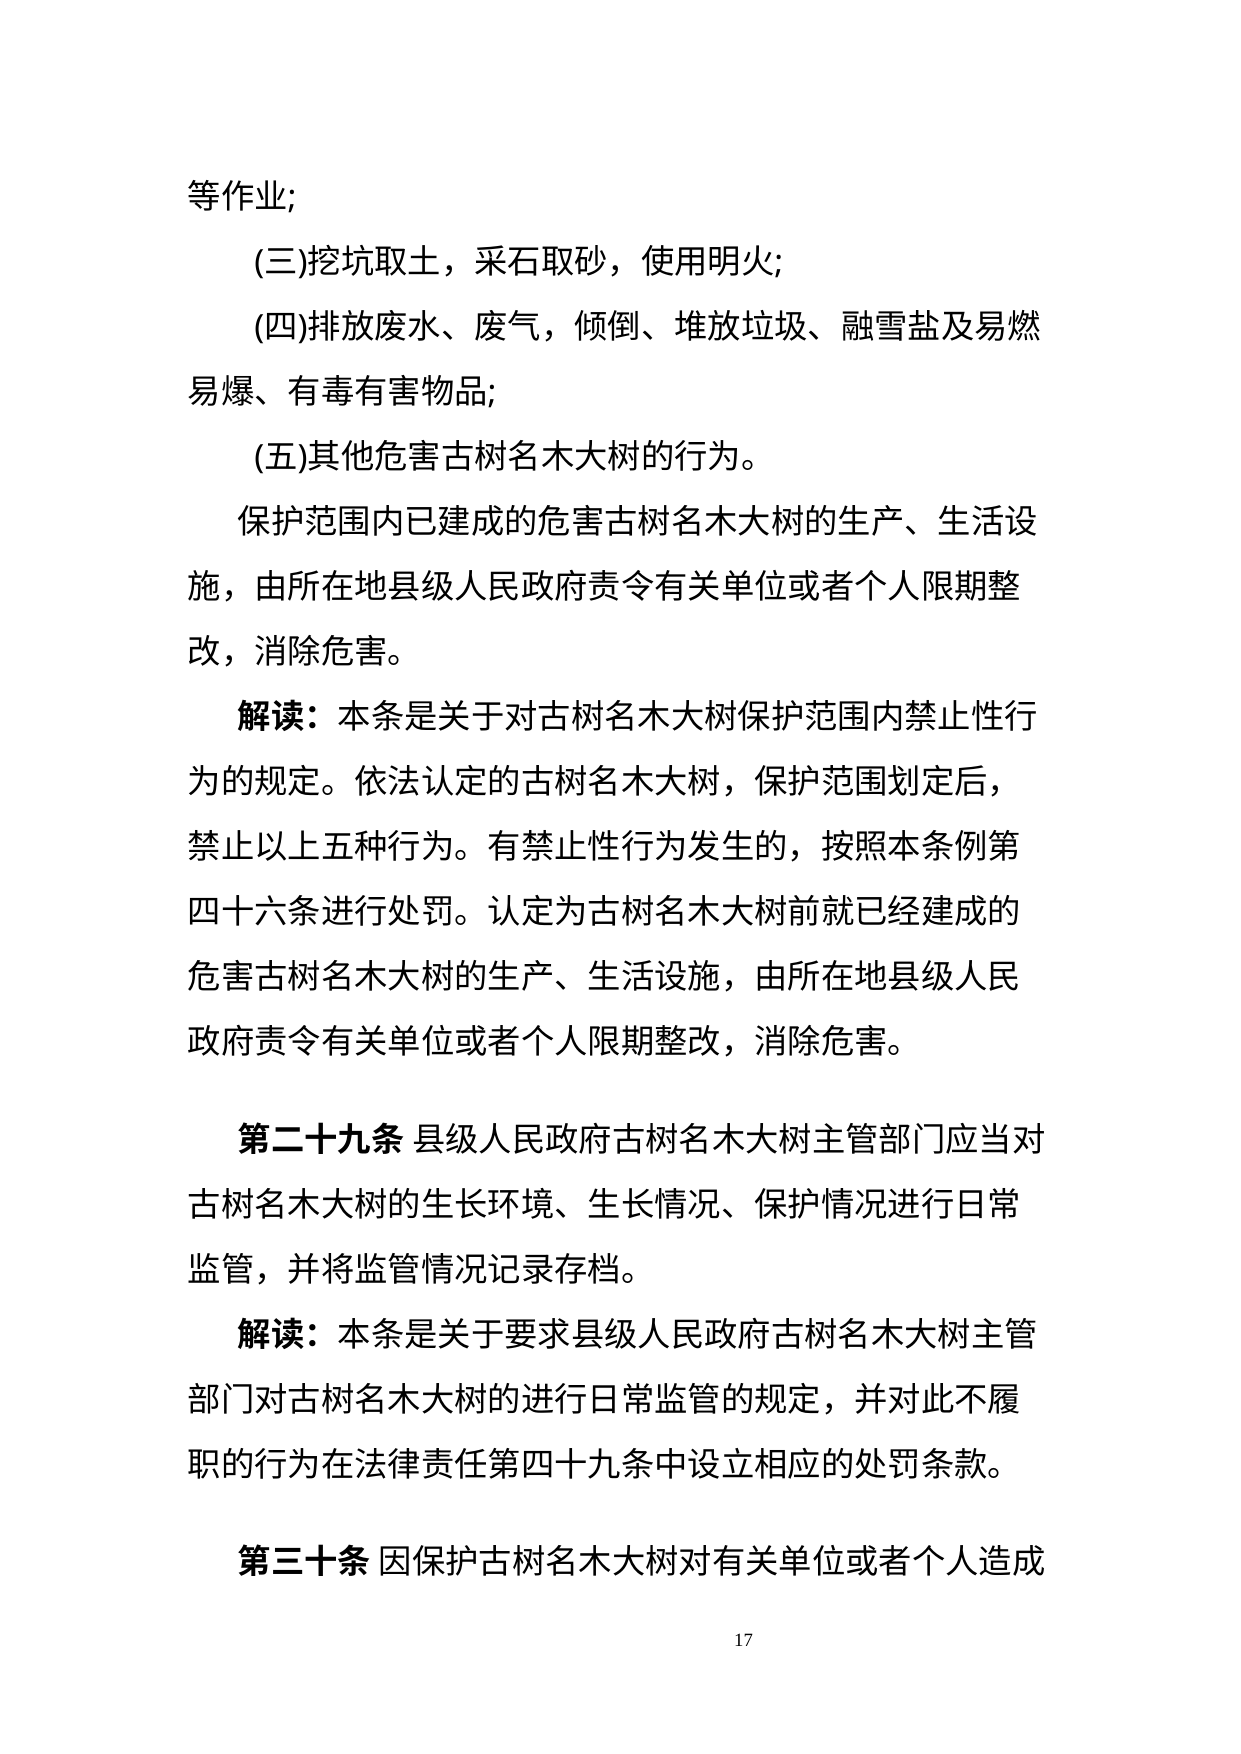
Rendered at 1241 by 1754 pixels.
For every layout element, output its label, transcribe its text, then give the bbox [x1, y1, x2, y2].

text 解读：本条是关于要求县级人民政府古树名木大树主管部门对古树名木大树的进行日常监管的规定，并对此不履职的行为在法律责任第四十九条中设立相应的处罚条款。 [187, 1299, 1053, 1494]
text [187, 1527, 1053, 1592]
text (三)挖坑取土，采石取砂，使用明火; [187, 227, 1053, 292]
text 第二十九条 县级人民政府古树名木大树主管部门应当对古树名木大树的生长环境、生长情况、保护情况进行日常监管，并将监管情况记录存档。 [187, 1104, 1053, 1299]
text (四)排放废水、废气，倾倒、堆放垃圾、融雪盐及易燃易爆、有毒有害物品; [187, 292, 1053, 422]
text 保护范围内已建成的危害古树名木大树的生产、生活设施，由所在地县级人民政府责令有关单位或者个人限期整改，消除危害。 [187, 487, 1053, 682]
text 解读：本条是关于对古树名木大树保护范围内禁止性行为的规定。依法认定的古树名木大树，保护范围划定后，禁止以上五种行为。有禁止性行为发生的，按照本条例第四十六条进行处罚。认定为古树名木大树前就已经建成的危害古树名木大树的生产、生活设施，由所在地县级人民政府责令有关单位或者个人限期整改，消除危害。 [187, 682, 1053, 1072]
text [187, 162, 1053, 227]
text (五)其他危害古树名木大树的行为。 [187, 422, 1053, 487]
